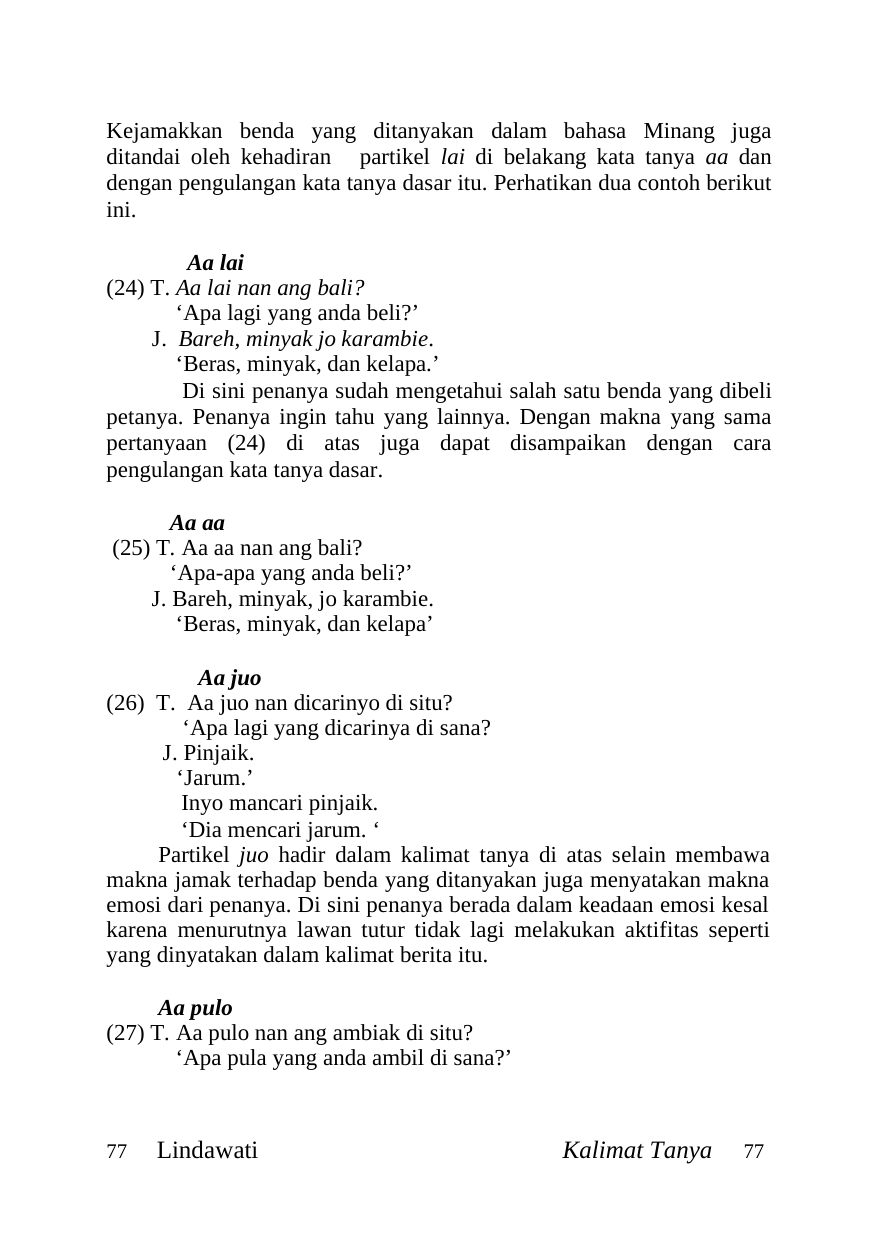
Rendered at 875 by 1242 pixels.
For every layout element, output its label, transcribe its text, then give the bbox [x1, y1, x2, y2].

text ‘Beras, minyak, dan kelapa’ [175, 612, 780, 637]
text (26) T. Aa juo nan dicarinyo di situ? [106, 690, 456, 715]
text (24) T. Aa lai nan ang bali? [106, 275, 367, 300]
text emosi dari penanya. Di sini penanya berada dalam keadaan emosi kesal karena menurutnya lawan tutur tidak lagi melakukan aktifitas seperti [106, 893, 772, 943]
text Partikel juo hadir dalam kalimat tanya di atas selain membawa makna jamak terhadap benda yang ditanyakan juga menyatakan makna [106, 842, 772, 892]
text ‘Apa lagi yang dicarinya di sana? J. Pinjaik. [162, 716, 493, 766]
text J. Bareh, minyak jo karambie. [148, 325, 437, 352]
text Aa aa [169, 509, 780, 535]
text ‘Jarum.’ [176, 766, 780, 791]
text ‘Apa lagi yang anda beli?’ [175, 300, 780, 325]
text Aa pulo [158, 994, 780, 1021]
text Inyo mancari pinjaik. [181, 791, 780, 816]
text (25) T. Aa aa nan ang bali? [112, 535, 366, 560]
text J. Bareh, minyak, jo karambie. [148, 586, 437, 612]
text ‘Apa-apa yang anda beli?’ [169, 560, 780, 585]
text Aa juo [194, 664, 265, 690]
text ‘Dia mencari jarum. ‘ [181, 816, 780, 842]
text (27) T. Aa pulo nan ang ambiak di situ? [106, 1021, 476, 1046]
text Di sini penanya sudah mengetahui salah satu benda yang dibeli petanya. Penanya ingin tahu yang lainnya. Dengan makna yang sama pertanyaan (24) di atas juga dapat disampaikan dengan cara pengulangan kata tanya dasar. [106, 377, 772, 482]
text Kejamakkan benda yang ditanyakan dalam bahasa Minang juga ditandai oleh kehadiran partikel lai di belakang kata tanya aa dan dengan pengulangan kata tanya dasar itu. Perhatikan dua contoh berikut ini. [106, 117, 772, 222]
text yang dinyatakan dalam kalimat berita itu. [106, 943, 490, 968]
text Aa lai [187, 249, 780, 275]
text ‘Beras, minyak, dan kelapa.’ [175, 352, 780, 377]
text ‘Apa pula yang anda ambil di sana?’ [175, 1046, 780, 1071]
